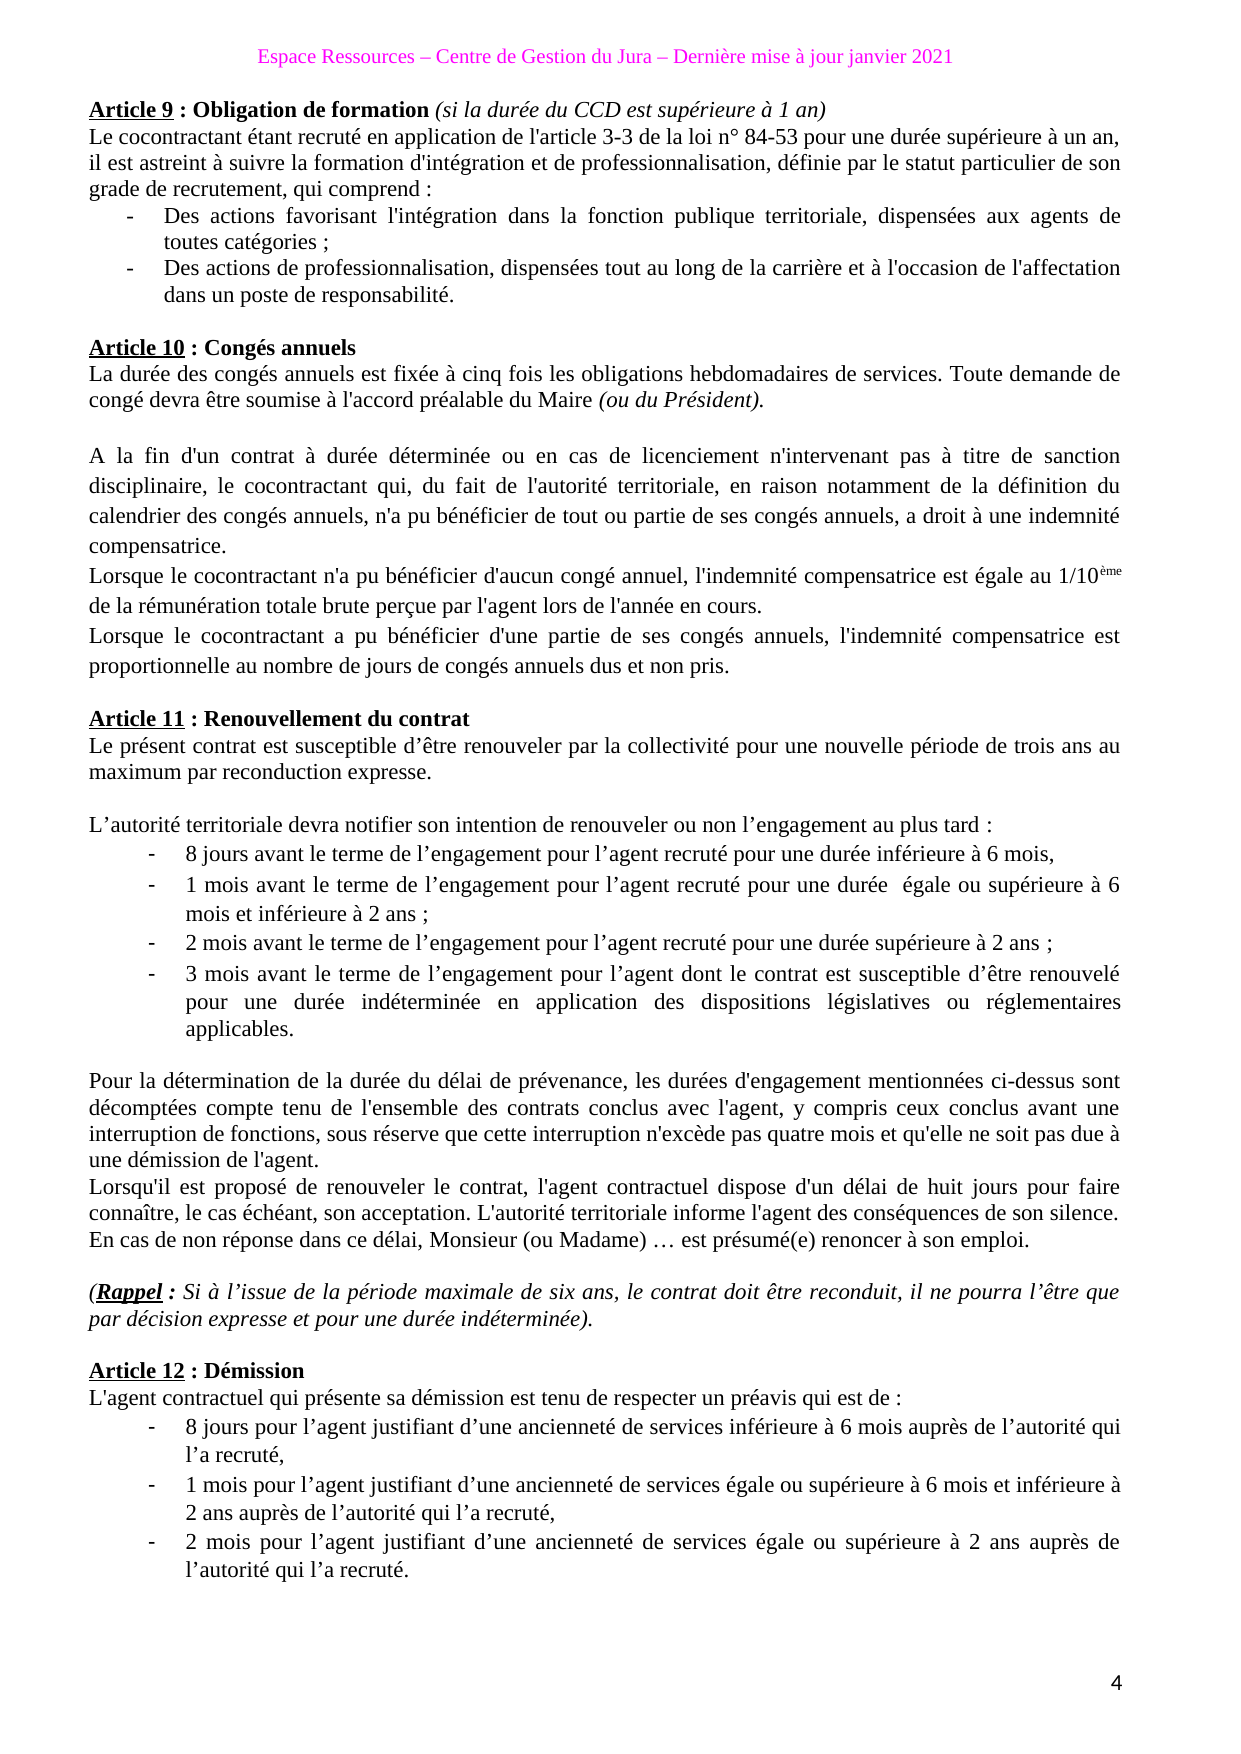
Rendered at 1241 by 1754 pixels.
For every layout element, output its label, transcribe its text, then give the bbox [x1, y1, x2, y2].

text Article 11 : Renouvellement du contrat [89, 705, 1122, 732]
list Des actions favorisant l'intégration dans la fonction publique territoriale, dispensées aux agents de toutes catégories ; [126, 202, 1122, 254]
list 8 jours pour l’agent justifiant d’une ancienneté de services inférieure à 6 mois auprès de l’autorité qui l’a recruté, [148, 1410, 1122, 1468]
text En cas de non réponse dans ce délai, Monsieur (ou Madame) … est présumé(e) renoncer à son emploi. [89, 1226, 1122, 1252]
list 8 jours avant le terme de l’engagement pour l’agent recruté pour une durée inférieure à 6 mois, [148, 837, 1122, 868]
list 3 mois avant le terme de l’engagement pour l’agent dont le contrat est susceptible d’être renouvelé pour une durée indéterminée en application des dispositions législatives ou réglementaires applicables. [148, 957, 1122, 1041]
list 1 mois pour l’agent justifiant d’une ancienneté de services égale ou supérieure à 6 mois et inférieure à 2 ans auprès de l’autorité qui l’a recruté, [148, 1468, 1122, 1525]
text L'agent contractuel qui présente sa démission est tenu de respecter un préavis qui est de : [89, 1384, 1122, 1410]
text Pour la détermination de la durée du délai de prévenance, les durées d'engagement mentionnées ci-dessus sont décomptées compte tenu de l'ensemble des contrats conclus avec l'agent, y compris ceux conclus avant une interruption de fonctions, sous réserve que cette interruption n'excède pas quatre mois et qu'elle ne soit pas due à une démission de l'agent. [89, 1067, 1122, 1173]
list 2 mois avant le terme de l’engagement pour l’agent recruté pour une durée supérieure à 2 ans ; [148, 926, 1122, 957]
text L’autorité territoriale devra notifier son intention de renouveler ou non l’engagement au plus tard : [89, 811, 1122, 837]
text (Rappel : Si à l’issue de la période maximale de six ans, le contrat doit être reconduit, il ne pourra l’être que par décision expresse et pour une durée indéterminée). [89, 1278, 1122, 1331]
text Article 12 : Démission [89, 1357, 1122, 1384]
text Article 10 : Congés annuels [89, 333, 1122, 360]
text Lorsque le cocontractant a pu bénéficier d'une partie de ses congés annuels, l'indemnité compensatrice est proportionnelle au nombre de jours de congés annuels dus et non pris. [89, 619, 1122, 679]
list 1 mois avant le terme de l’engagement pour l’agent recruté pour une durée égale ou supérieure à 6 mois et inférieure à 2 ans ; [148, 868, 1122, 926]
list Des actions de professionnalisation, dispensées tout au long de la carrière et à l'occasion de l'affectation dans un poste de responsabilité. [126, 254, 1122, 307]
text Le présent contrat est susceptible d’être renouveler par la collectivité pour une nouvelle période de trois ans au maximum par reconduction expresse. [89, 732, 1122, 784]
list 2 mois pour l’agent justifiant d’une ancienneté de services égale ou supérieure à 2 ans auprès de l’autorité qui l’a recruté. [148, 1525, 1122, 1583]
text Article 9 : Obligation de formation (si la durée du CCD est supérieure à 1 an) [89, 96, 1122, 123]
text Lorsque le cocontractant n'a pu bénéficier d'aucun congé annuel, l'indemnité compensatrice est égale au 1/10ème de la rémunération totale brute perçue par l'agent lors de l'année en cours. [89, 559, 1122, 619]
text A la fin d'un contrat à durée déterminée ou en cas de licenciement n'intervenant pas à titre de sanction disciplinaire, le cocontractant qui, du fait de l'autorité territoriale, en raison notamment de la définition du calendrier des congés annuels, n'a pu bénéficier de tout ou partie de ses congés annuels, a droit à une indemnité compensatrice. [89, 439, 1122, 559]
text Lorsqu'il est proposé de renouveler le contrat, l'agent contractuel dispose d'un délai de huit jours pour faire connaître, le cas échéant, son acceptation. L'autorité territoriale informe l'agent des conséquences de son silence. [89, 1173, 1122, 1226]
text Le cocontractant étant recruté en application de l'article 3-3 de la loi n° 84-53 pour une durée supérieure à un an, il est astreint à suivre la formation d'intégration et de professionnalisation, définie par le statut particulier de son grade de recrutement, qui comprend : [89, 123, 1122, 202]
text La durée des congés annuels est fixée à cinq fois les obligations hebdomadaires de services. Toute demande de congé devra être soumise à l'accord préalable du Maire (ou du Président). [89, 360, 1122, 413]
